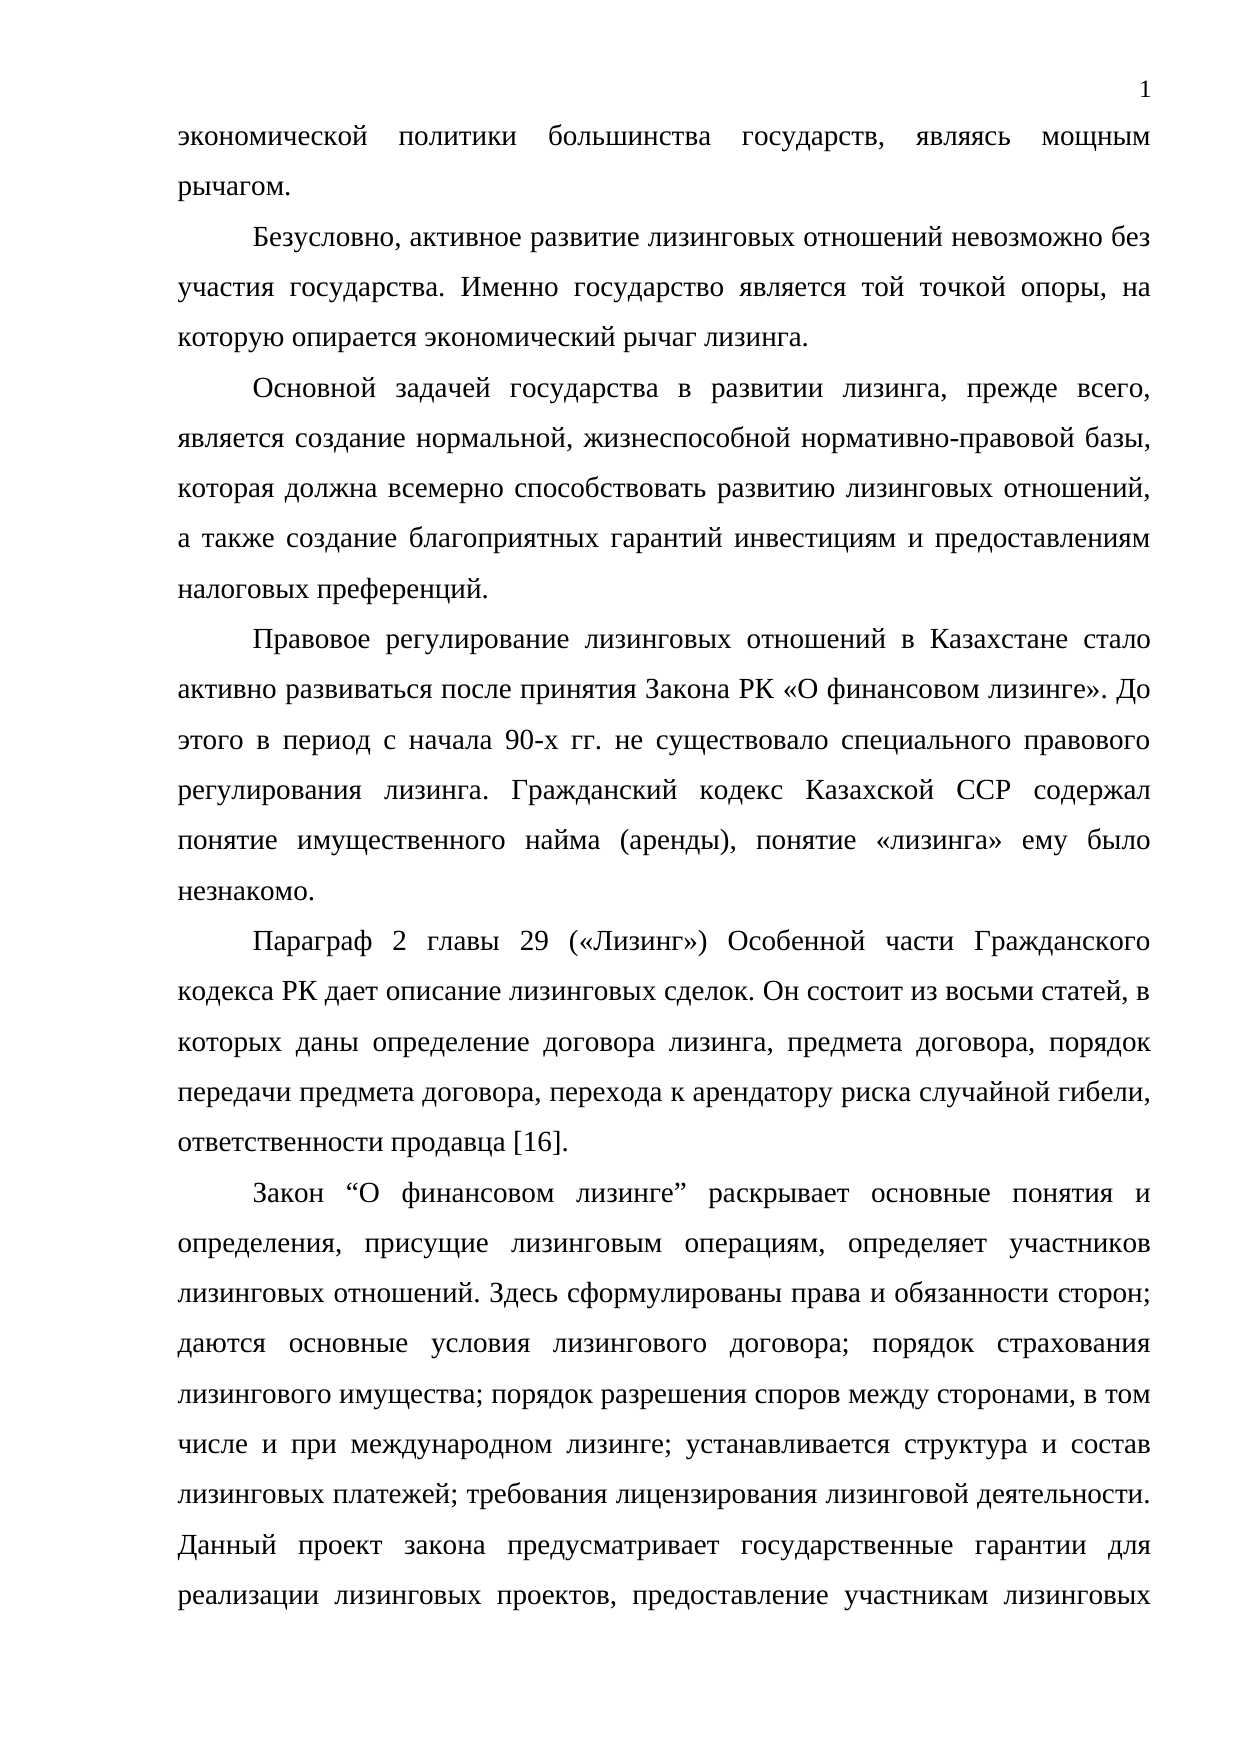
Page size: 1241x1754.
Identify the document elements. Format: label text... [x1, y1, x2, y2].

text Правовое регулирование лизинговых отношений в Казахстане стало активно развиваться после принятия Закона РК «О финансовом лизинге». До этого в период с начала 90-х гг. не существовало специального правового регулирования лизинга. Гражданский кодекс Казахской ССР содержал понятие имущественного найма (аренды), понятие «лизинга» ему было незнакомо. [177, 621, 1152, 906]
text Основной задачей государства в развитии лизинга, прежде всего, является создание нормальной, жизнеспособной нормативно-правовой базы, которая должна всемерно способствовать развитию лизинговых отношений, а также создание благоприятных гарантий инвестициям и предоставлениям налоговых преференций. [177, 370, 1152, 604]
text Безусловно, активное развитие лизинговых отношений невозможно без участия государства. Именно государство является той точкой опоры, на которую опирается экономический рычаг лизинга. [177, 219, 1152, 353]
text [177, 118, 1152, 202]
text Параграф 2 главы 29 («Лизинг») Особенной части Гражданского кодекса РК дает описание лизинговых сделок. Он состоит из восьми статей, в которых даны определение договора лизинга, предмета договора, порядок передачи предмета договора, перехода к арендатору риска случайной гибели, ответственности продавца [16]. [177, 923, 1152, 1158]
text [177, 1175, 1152, 1611]
